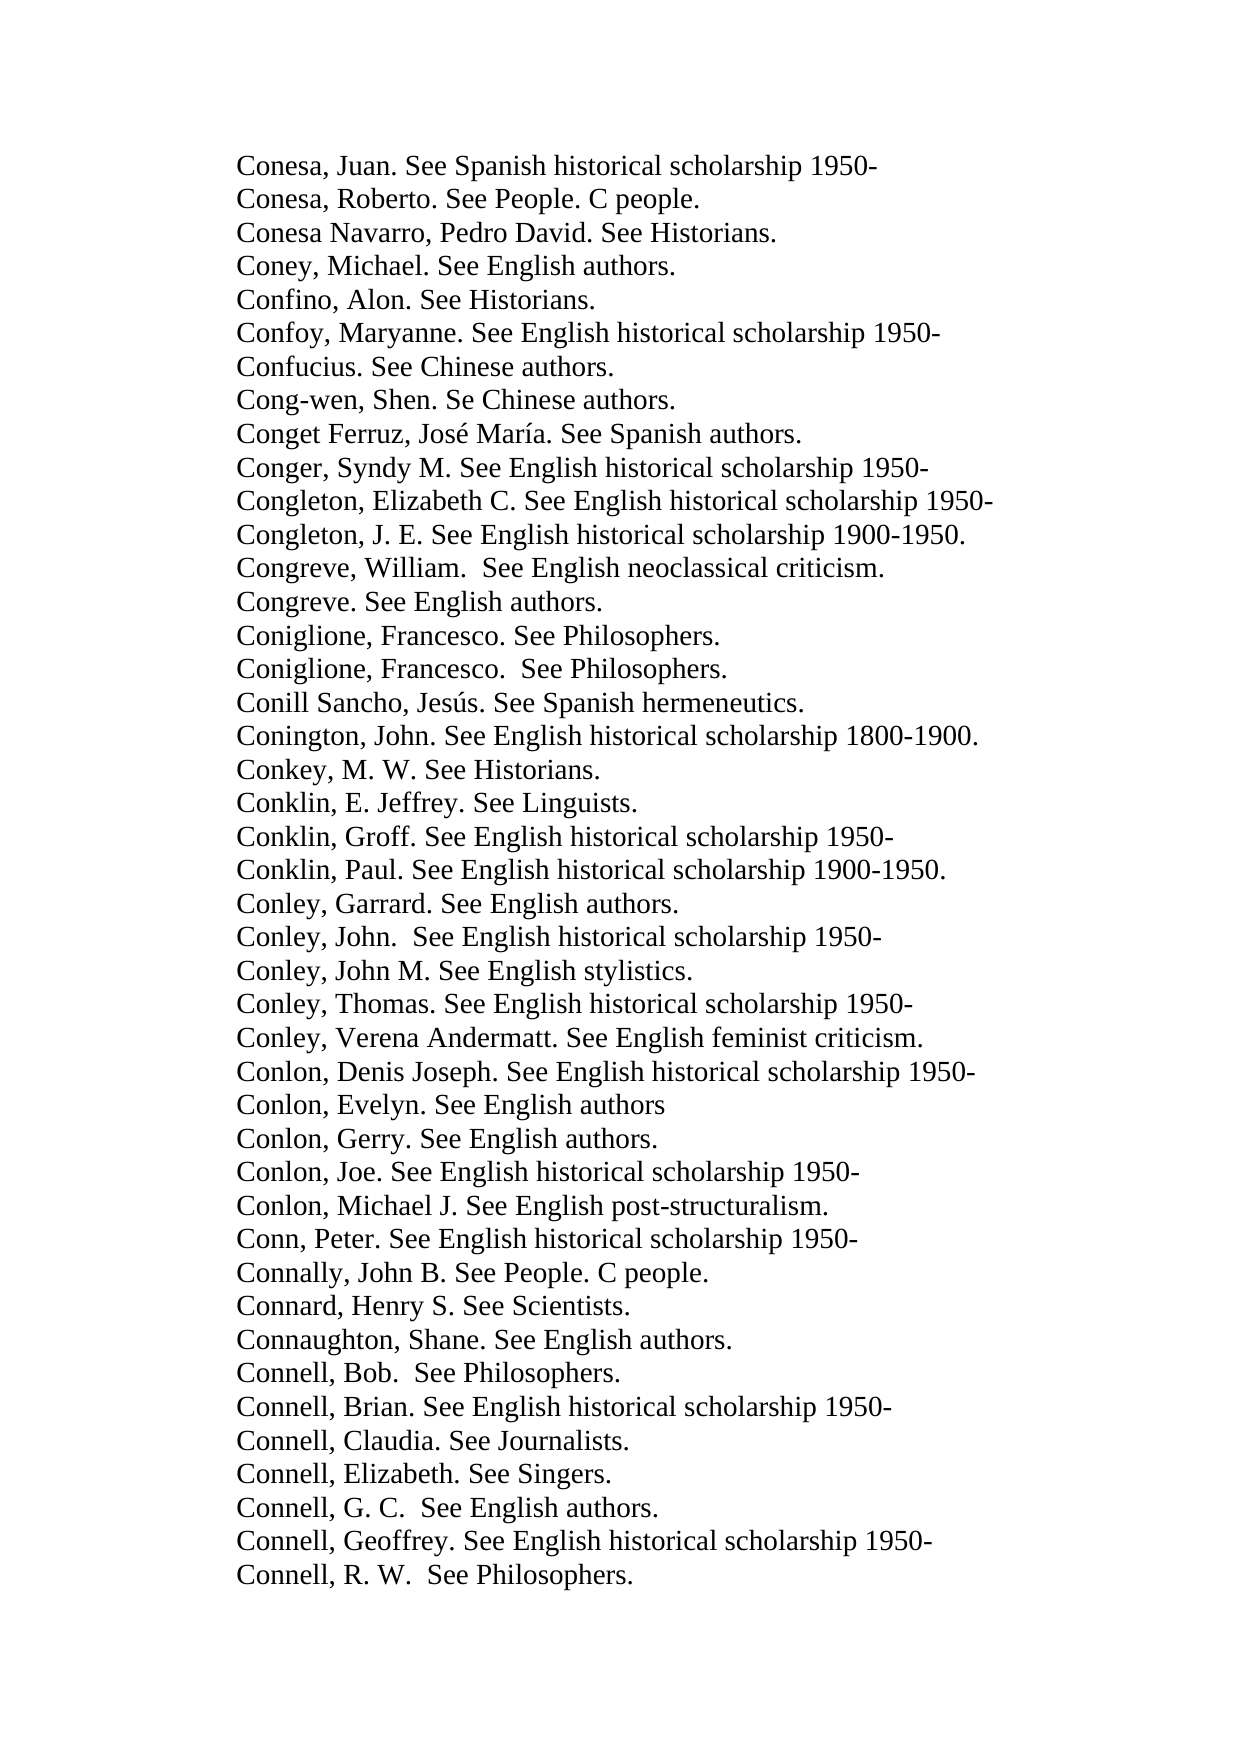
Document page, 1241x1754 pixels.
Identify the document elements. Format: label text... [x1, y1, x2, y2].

text Conesa, Juan. See Spanish historical scholarship 1950- [236, 148, 1078, 181]
text Conger, Syndy M. See English historical scholarship 1950- [236, 450, 1078, 483]
text Confino, Alon. See Historians. [236, 282, 1078, 315]
text Congleton, Elizabeth C. See English historical scholarship 1950- [236, 483, 1078, 517]
text Conlon, Gerry. See English authors. [236, 1121, 1078, 1154]
text Conn, Peter. See English historical scholarship 1950- [236, 1221, 1078, 1255]
text Conley, Thomas. See English historical scholarship 1950- [236, 987, 1078, 1020]
text Conington, John. See English historical scholarship 1800-1900. [236, 718, 1078, 752]
text Conesa Navarro, Pedro David. See Historians. [236, 215, 1078, 248]
text Cong-wen, Shen. Se Chinese authors. [236, 382, 1078, 416]
text Confucius. See Chinese authors. [236, 349, 1078, 382]
text Conklin, Paul. See English historical scholarship 1900-1950. [236, 852, 1078, 886]
text Connell, Geoffrey. See English historical scholarship 1950- [236, 1523, 1078, 1557]
text Coniglione, Francesco. See Philosophers. [236, 618, 1078, 651]
text Conley, Verena Andermatt. See English feminist criticism. [236, 1020, 1078, 1054]
text Conlon, Joe. See English historical scholarship 1950- [236, 1154, 1078, 1188]
text Congreve, William. See English neoclassical criticism. [236, 551, 1078, 584]
text Conley, Garrard. See English authors. [236, 886, 1078, 919]
text Connell, Claudia. See Journalists. [236, 1423, 1078, 1456]
text Congleton, J. E. See English historical scholarship 1900-1950. [236, 517, 1078, 551]
text Conlon, Evelyn. See English authors [236, 1087, 1078, 1121]
text Conkey, M. W. See Historians. [236, 752, 1078, 785]
text Connell, Elizabeth. See Singers. [236, 1456, 1078, 1490]
text Connaughton, Shane. See English authors. [236, 1322, 1078, 1356]
text Conlon, Michael J. See English post-structuralism. [236, 1188, 1078, 1221]
text Connell, G. C. See English authors. [236, 1490, 1078, 1523]
text Conlon, Denis Joseph. See English historical scholarship 1950- [236, 1054, 1078, 1087]
text Conget Ferruz, José María. See Spanish authors. [236, 416, 1078, 450]
text Conesa, Roberto. See People. C people. [236, 181, 1078, 215]
text Connard, Henry S. See Scientists. [236, 1288, 1078, 1322]
text Conklin, E. Jeffrey. See Linguists. [236, 785, 1078, 819]
text Coniglione, Francesco. See Philosophers. [236, 651, 1078, 685]
text Conklin, Groff. See English historical scholarship 1950- [236, 819, 1078, 852]
text Connell, Bob. See Philosophers. [236, 1356, 1078, 1389]
text Congreve. See English authors. [236, 584, 1078, 618]
text Connally, John B. See People. C people. [236, 1255, 1078, 1288]
text Confoy, Maryanne. See English historical scholarship 1950- [236, 315, 1078, 349]
text Connell, R. W. See Philosophers. [236, 1557, 1078, 1590]
text Conley, John. See English historical scholarship 1950- [236, 919, 1078, 953]
text Conley, John M. See English stylistics. [236, 953, 1078, 987]
text Coney, Michael. See English authors. [236, 248, 1078, 282]
text Conill Sancho, Jesús. See Spanish hermeneutics. [236, 685, 1078, 718]
text Connell, Brian. See English historical scholarship 1950- [236, 1389, 1078, 1423]
